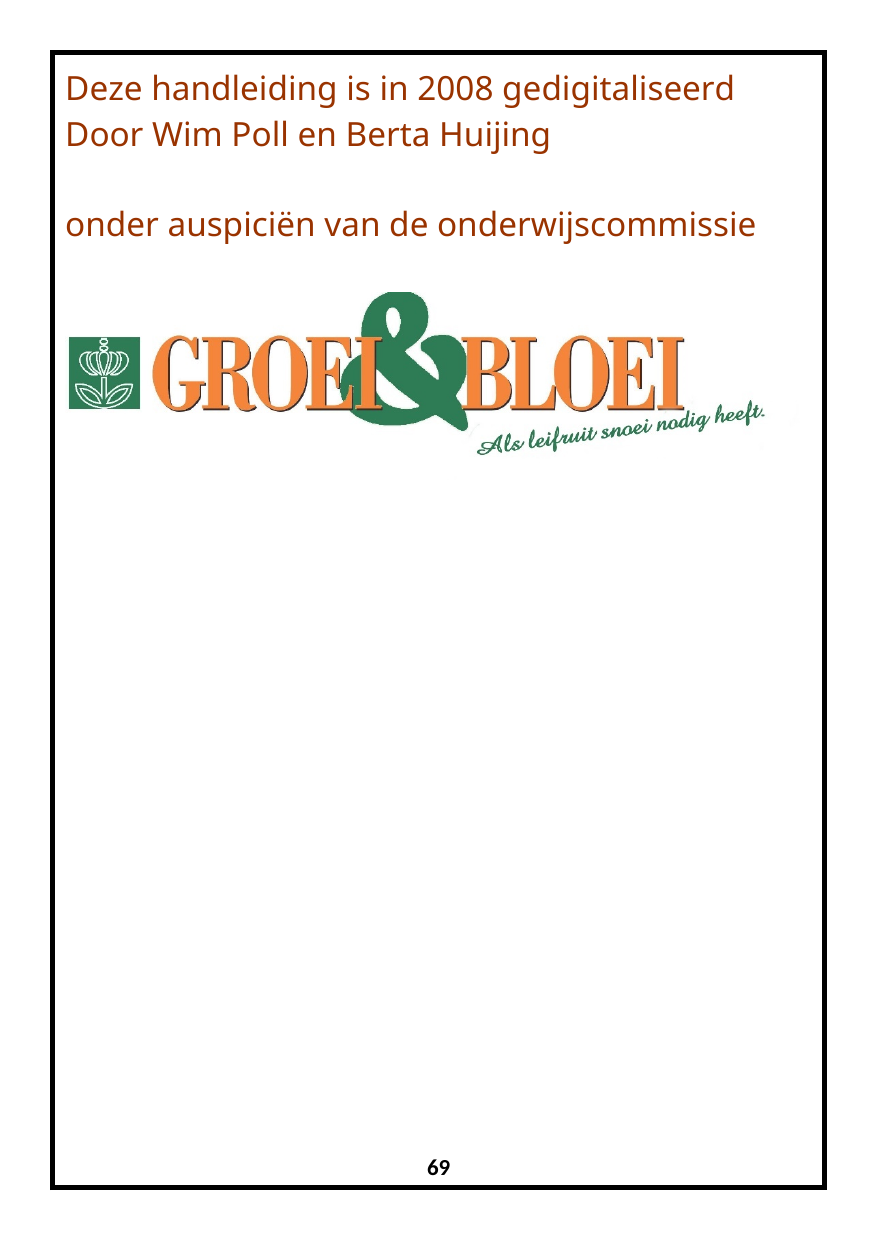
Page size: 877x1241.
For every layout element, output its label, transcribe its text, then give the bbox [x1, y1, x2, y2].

text Door Wim Poll en Berta Huijing [65, 110, 812, 156]
text Deze handleiding is in 2008 gedigitaliseerd [65, 65, 812, 110]
text onder auspiciën van de onderwijscommissie [65, 201, 812, 247]
picture [65, 292, 803, 480]
